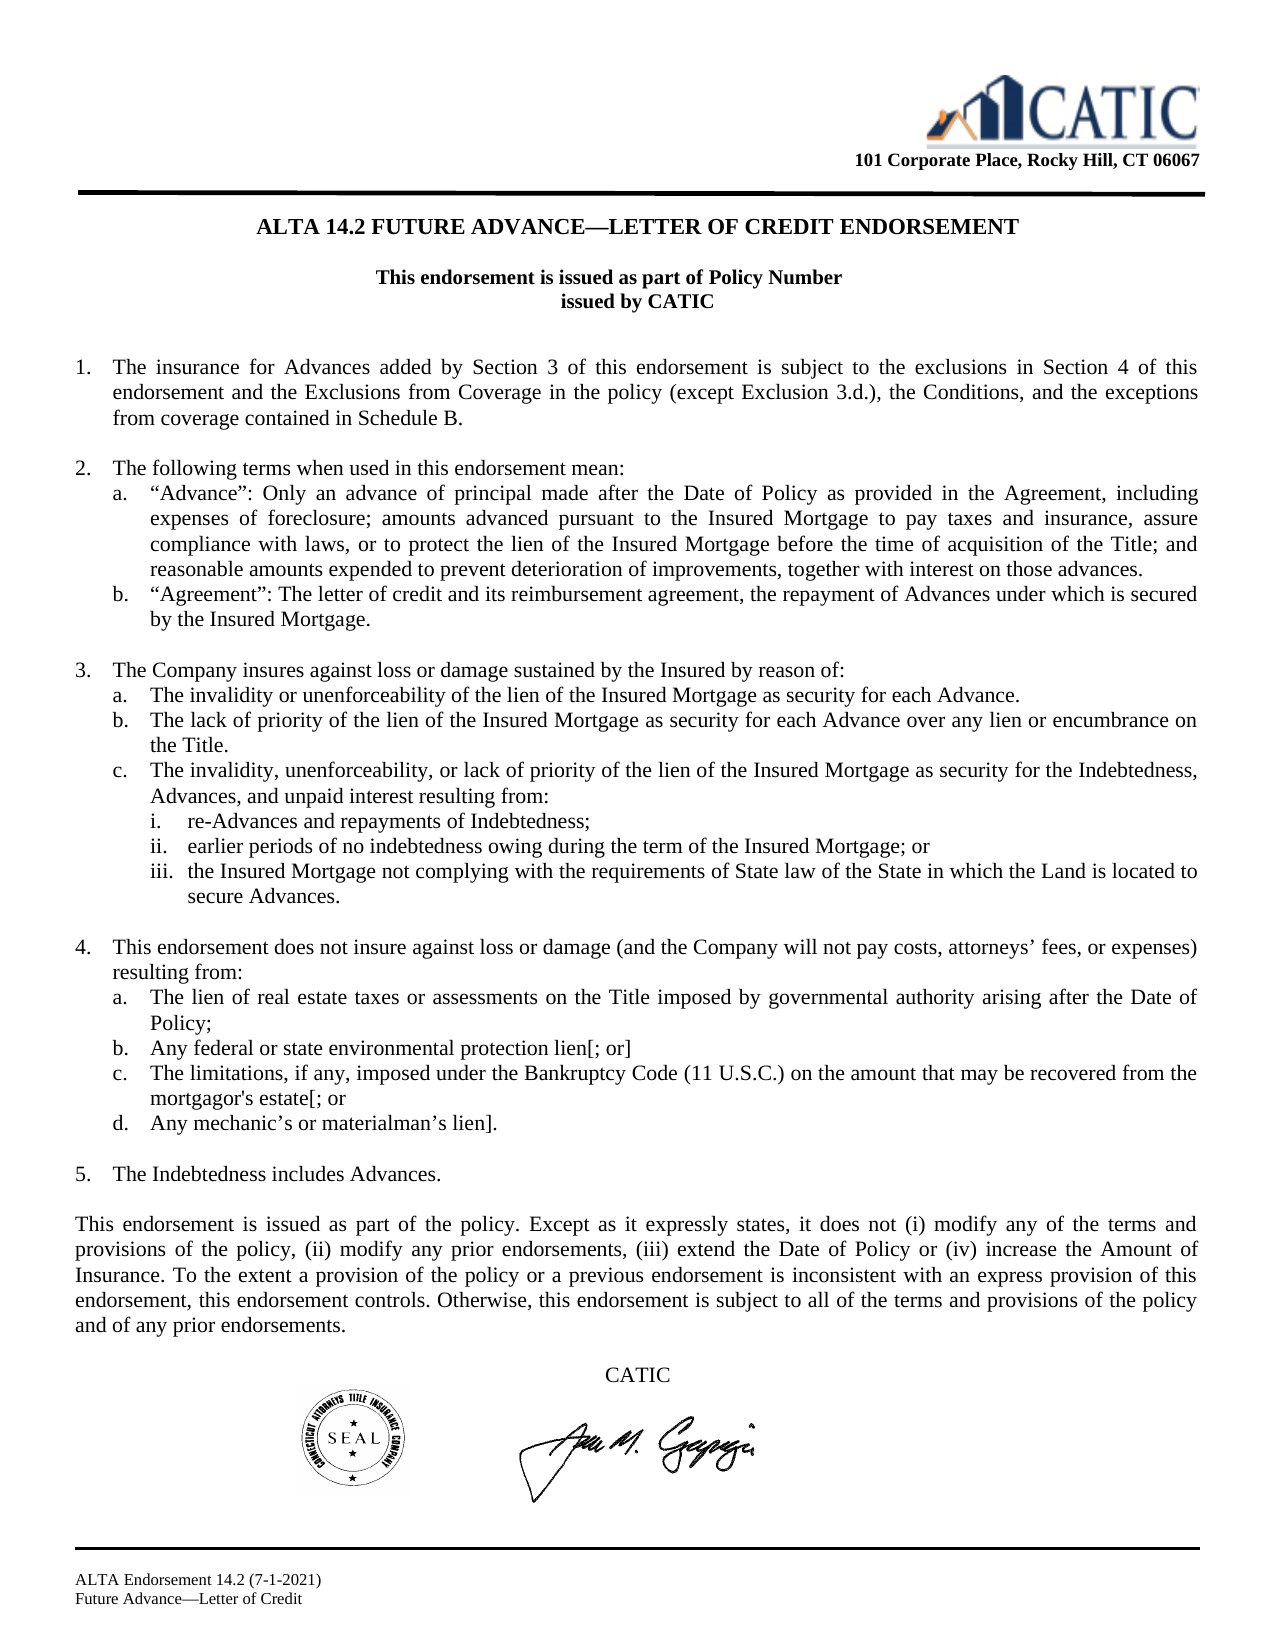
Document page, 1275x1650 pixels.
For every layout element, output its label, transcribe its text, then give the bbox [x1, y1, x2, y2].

text 3. The Company insures against loss or damage sustained by the Insured by reason of: [75, 657, 1200, 682]
text This endorsement is issued as part of the policy. Except as it expressly states, it does not (i) modify any of the terms and provisions of the policy, (ii) modify any prior endorsements, (iii) extend the Date of Policy or (iv) increase the Amount of Insurance. To the extent a provision of the policy or a previous endorsement is inconsistent with an express provision of this endorsement, this endorsement controls. Otherwise, this endorsement is subject to all of the terms and provisions of the policy and of any prior endorsements. [75, 1211, 1200, 1337]
text b. The lack of priority of the lien of the Insured Mortgage as security for each Advance over any lien or encumbrance on the Title. [112, 707, 1200, 757]
text i. re-Advances and repayments of Indebtedness; [150, 808, 1200, 833]
text 4. This endorsement does not insure against loss or damage (and the Company will not pay costs, attorneys’ fees, or expenses) resulting from: [75, 934, 1200, 984]
picture [926, 75, 1200, 149]
text a. “Advance”: Only an advance of principal made after the Date of Policy as provided in the Agreement, including expenses of foreclosure; amounts advanced pursuant to the Insured Mortgage to pay taxes and insurance, assure compliance with laws, or to protect the lien of the Insured Mortgage before the time of acquisition of the Title; and reasonable amounts expended to prevent deterioration of improvements, together with interest on those advances. [112, 480, 1200, 581]
text 5. The Indebtedness includes Advances. [75, 1161, 1200, 1186]
text iii. the Insured Mortgage not complying with the requirements of State law of the State in which the Land is located to secure Advances. [150, 858, 1200, 909]
text a. The invalidity or unenforceability of the lien of the Insured Mortgage as security for each Advance. [112, 682, 1200, 707]
text issued by CATIC [75, 289, 1200, 313]
text CATIC [75, 1362, 1200, 1388]
picture [294, 1381, 413, 1497]
text This endorsement is issued as part of Policy Number [75, 265, 1200, 289]
text 1. The insurance for Advances added by Section 3 of this endorsement is subject to the exclusions in Section 4 of this endorsement and the Exclusions from Coverage in the policy (except Exclusion 3.d.), the Conditions, and the exceptions from coverage contained in Schedule B. [75, 354, 1200, 430]
text b. “Agreement”: The letter of credit and its reimbursement agreement, the repayment of Advances under which is secured by the Insured Mortgage. [112, 581, 1200, 631]
text d. Any mechanic’s or materialman’s lien]. [112, 1110, 1200, 1136]
text a. The lien of real estate taxes or assessments on the Title imposed by governmental authority arising after the Date of Policy; [112, 984, 1200, 1035]
text c. The invalidity, unenforceability, or lack of priority of the lien of the Insured Mortgage as security for the Indebtedness, Advances, and unpaid interest resulting from: [112, 757, 1200, 808]
text 2. The following terms when used in this endorsement mean: [75, 455, 1200, 480]
text b. Any federal or state environmental protection lien[; or] [112, 1035, 1200, 1060]
text c. The limitations, if any, imposed under the Bankruptcy Code (11 U.S.C.) on the amount that may be recovered from the mortgagor's estate[; or [112, 1060, 1200, 1110]
text ii. earlier periods of no indebtedness owing during the term of the Insured Mortgage; or [150, 833, 1200, 858]
text ALTA 14.2 FUTURE ADVANCE—LETTER OF CREDIT ENDORSEMENT [75, 213, 1200, 239]
